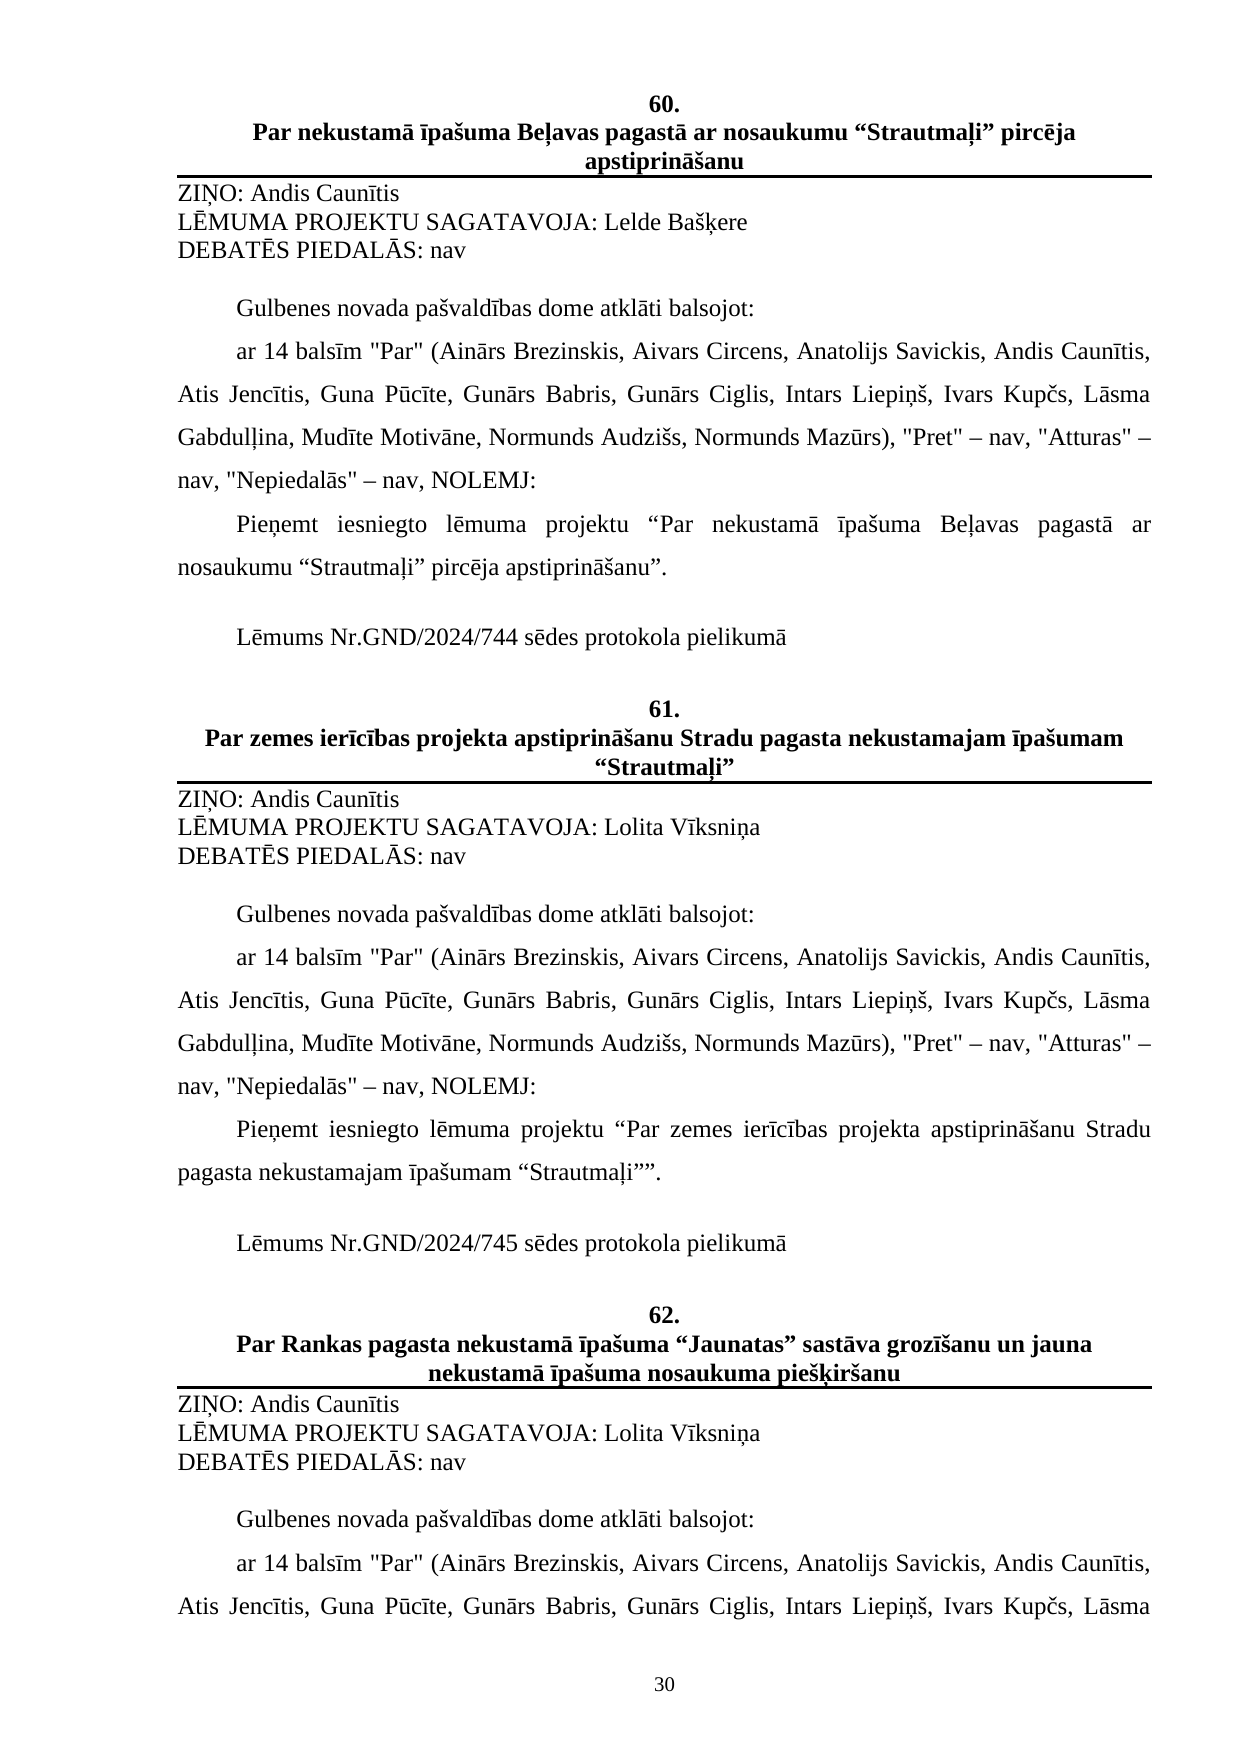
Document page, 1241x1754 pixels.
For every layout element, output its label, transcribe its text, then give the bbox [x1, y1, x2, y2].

text Par zemes ierīcības projekta apstiprināšanu Stradu pagasta nekustamajam īpašumam “Strautmaļi” [177, 723, 1152, 781]
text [177, 1548, 1152, 1619]
text ZIŅO: Andis Caunītis [177, 784, 1152, 812]
text DEBATĒS PIEDALĀS: nav [177, 1447, 1152, 1476]
text 60. [177, 89, 1152, 117]
text Lēmums Nr.GND/2024/744 sēdes protokola pielikumā [177, 622, 1152, 651]
text DEBATĒS PIEDALĀS: nav [177, 236, 1152, 264]
text ZIŅO: Andis Caunītis [177, 178, 1152, 207]
text LĒMUMA PROJEKTU SAGATAVOJA: Lelde Bašķere [177, 207, 1152, 236]
text 61. [177, 694, 1152, 723]
text LĒMUMA PROJEKTU SAGATAVOJA: Lolita Vīksniņa [177, 812, 1152, 841]
text Par Rankas pagasta nekustamā īpašuma “Jaunatas” sastāva grozīšanu un jauna nekustamā īpašuma nosaukuma piešķiršanu [177, 1329, 1152, 1386]
text 62. [177, 1300, 1152, 1329]
text Pieņemt iesniegto lēmuma projektu “Par nekustamā īpašuma Beļavas pagastā ar nosaukumu “Strautmaļi” pircēja apstiprināšanu”. [177, 509, 1152, 581]
text Gulbenes novada pašvaldības dome atklāti balsojot: [177, 899, 1152, 927]
text Lēmums Nr.GND/2024/745 sēdes protokola pielikumā [177, 1228, 1152, 1257]
text Gulbenes novada pašvaldības dome atklāti balsojot: [177, 293, 1152, 322]
text Pieņemt iesniegto lēmuma projektu “Par zemes ierīcības projekta apstiprināšanu Stradu pagasta nekustamajam īpašumam “Strautmaļi””. [177, 1114, 1152, 1186]
text Gulbenes novada pašvaldības dome atklāti balsojot: [177, 1504, 1152, 1533]
text LĒMUMA PROJEKTU SAGATAVOJA: Lolita Vīksniņa [177, 1418, 1152, 1447]
text DEBATĒS PIEDALĀS: nav [177, 841, 1152, 870]
text ZIŅO: Andis Caunītis [177, 1389, 1152, 1418]
text Par nekustamā īpašuma Beļavas pagastā ar nosaukumu “Strautmaļi” pircēja apstiprināšanu [177, 117, 1152, 175]
